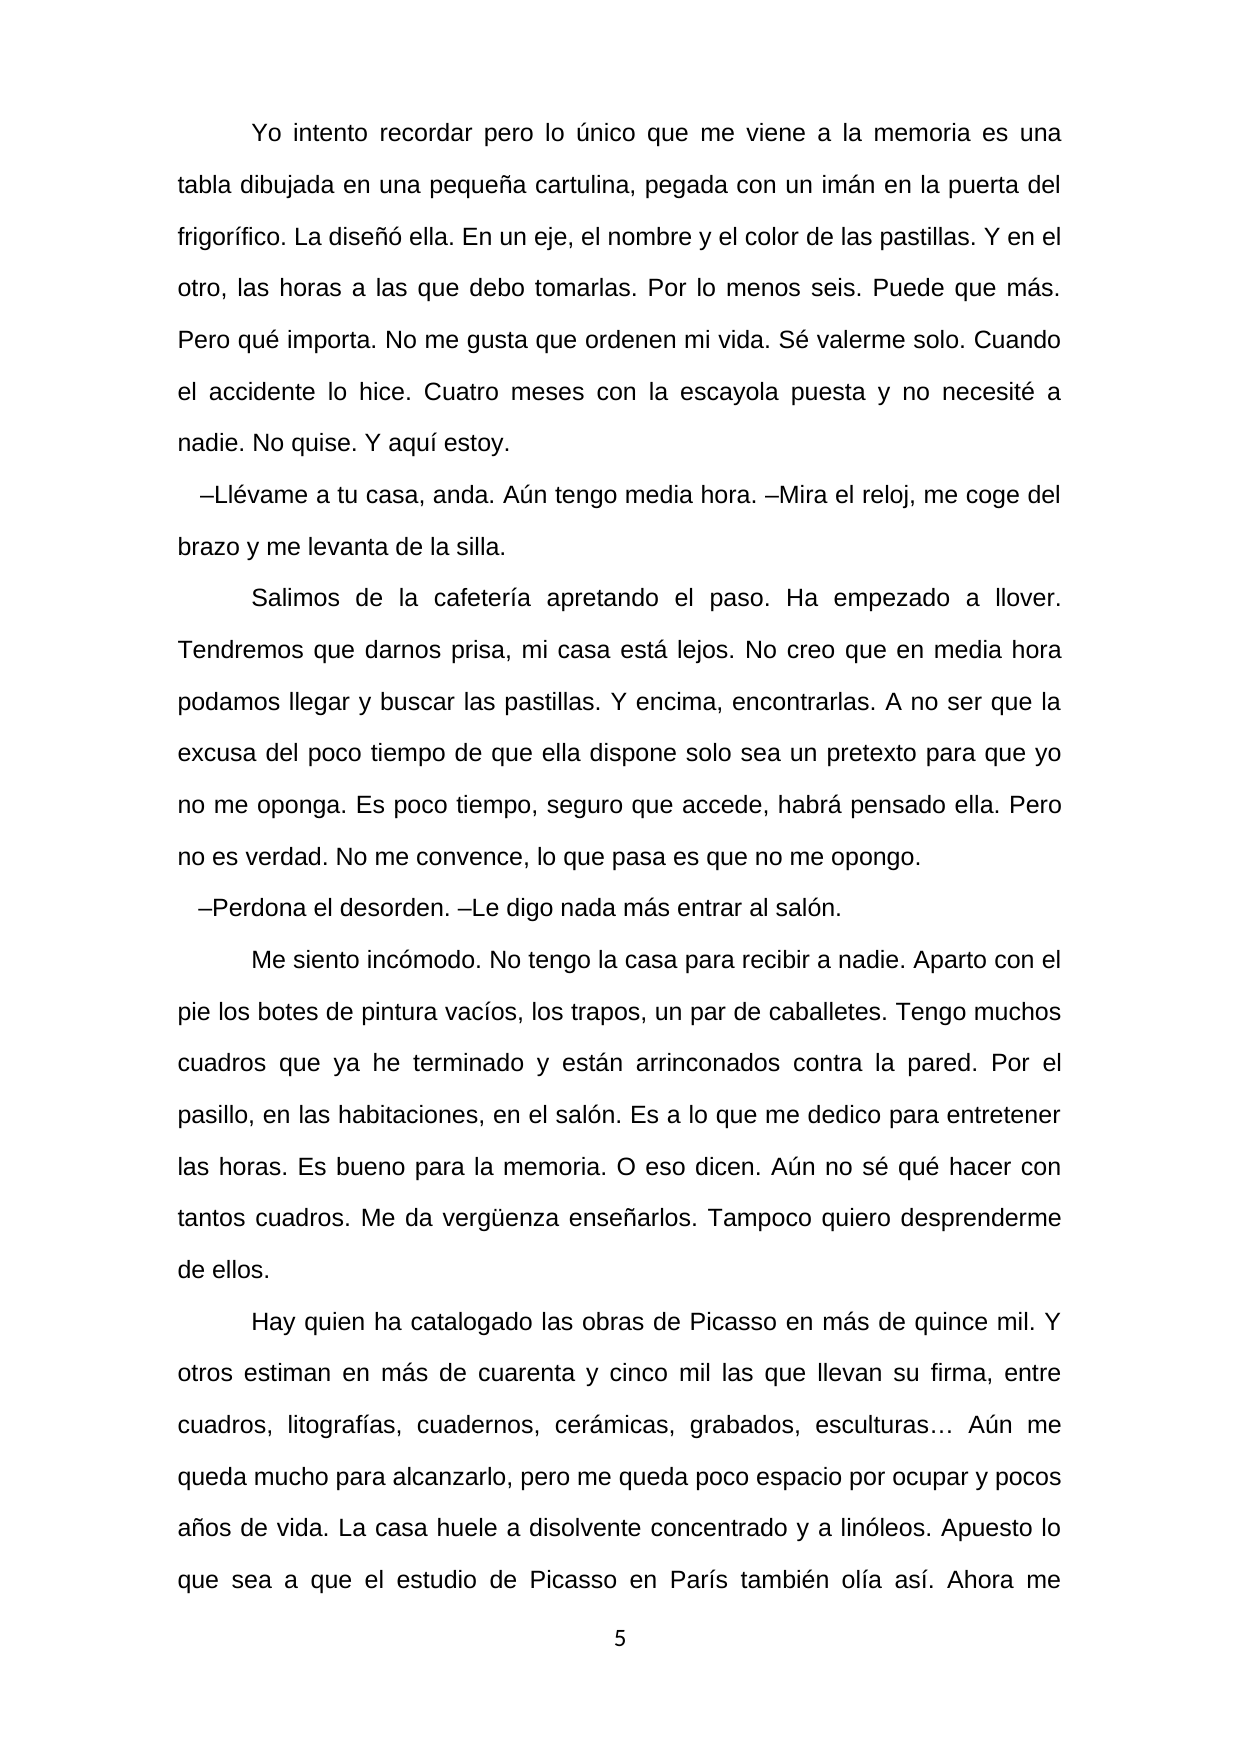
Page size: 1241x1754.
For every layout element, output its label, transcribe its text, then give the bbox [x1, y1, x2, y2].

text –Perdona el desorden. –Le digo nada más entrar al salón. [177, 893, 1063, 922]
text Me siento incómodo. No tengo la casa para recibir a nadie. Aparto con el pie los botes de pintura vacíos, los trapos, un par de caballetes. Tengo muchos cuadros que ya he terminado y están arrinconados contra la pared. Por el pasillo, en las habitaciones, en el salón. Es a lo que me dedico para entretener las horas. Es bueno para la memoria. O eso dicen. Aún no sé qué hacer con tantos cuadros. Me da vergüenza enseñarlos. Tampoco quiero desprenderme de ellos. [177, 945, 1063, 1283]
text –Llévame a tu casa, anda. Aún tengo media hora. –Mira el reloj, me coge del brazo y me levanta de la silla. [177, 480, 1063, 560]
text Yo intento recordar pero lo único que me viene a la memoria es una tabla dibujada en una pequeña cartulina, pegada con un imán en la puerta del frigorífico. La diseñó ella. En un eje, el nombre y el color de las pastillas. Y en el otro, las horas a las que debo tomarlas. Por lo menos seis. Puede que más. Pero qué importa. No me gusta que ordenen mi vida. Sé valerme solo. Cuando el accidente lo hice. Cuatro meses con la escayola puesta y no necesité a nadie. No quise. Y aquí estoy. [177, 118, 1063, 457]
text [177, 1306, 1063, 1593]
text Salimos de la cafetería apretando el paso. Ha empezado a llover. Tendremos que darnos prisa, mi casa está lejos. No creo que en media hora podamos llegar y buscar las pastillas. Y encima, encontrarlas. A no ser que la excusa del poco tiempo de que ella dispone solo sea un pretexto para que yo no me oponga. Es poco tiempo, seguro que accede, habrá pensado ella. Pero no es verdad. No me convence, lo que pasa es que no me opongo. [177, 583, 1063, 870]
